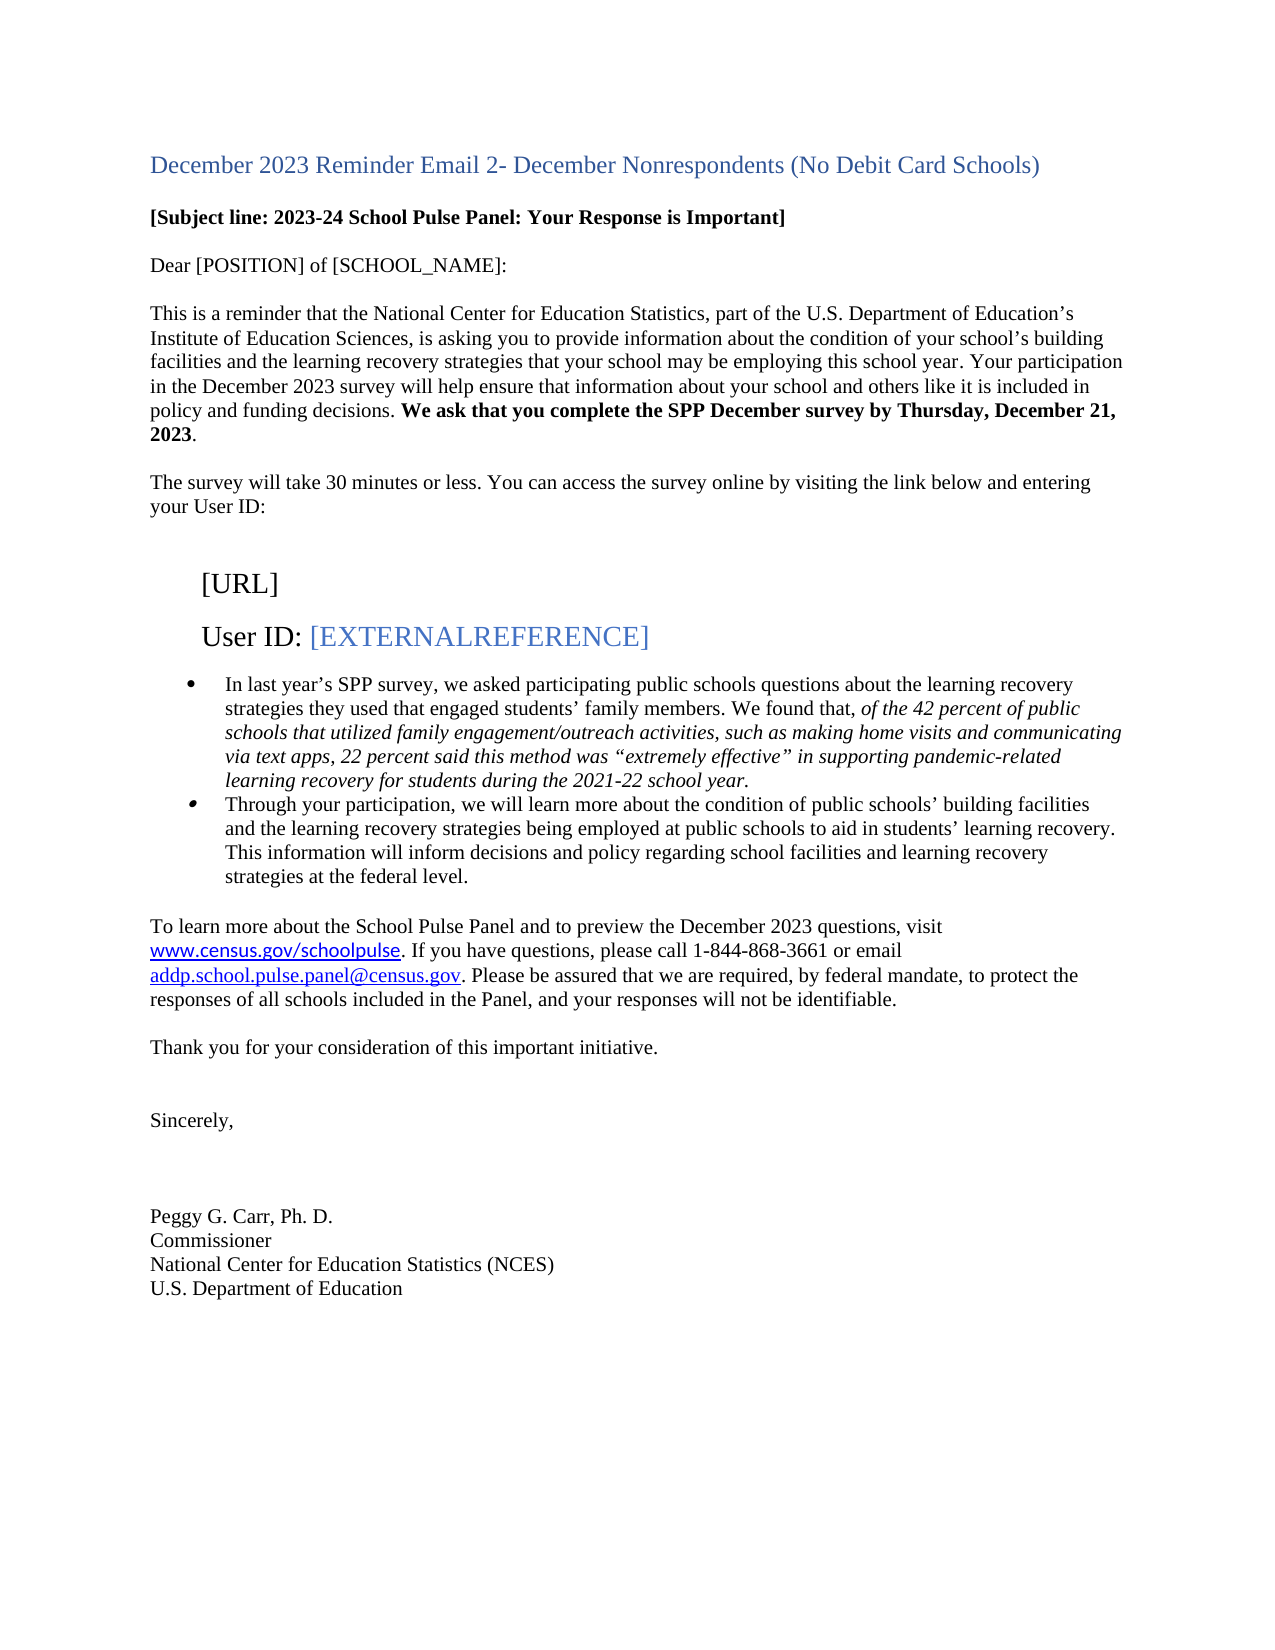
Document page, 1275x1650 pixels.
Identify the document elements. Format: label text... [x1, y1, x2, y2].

text User ID: [EXTERNALREFERENCE] [150, 619, 1125, 652]
text Dear [POSITION] of [SCHOOL_NAME]: [150, 253, 1125, 277]
text Sincerely, [150, 1107, 1125, 1132]
text [URL] [150, 566, 1125, 599]
text Peggy G. Carr, Ph. D. [150, 1204, 1125, 1228]
text This is a reminder that the National Center for Education Statistics, part of the U.S. Department of Education’s Institute of Education Sciences, is asking you to provide information about the condition of your school’s building facilities and the learning recovery strategies that your school may be employing this school year. Your participation in the December 2023 survey will help ensure that information about your school and others like it is included in policy and funding decisions. We ask that you complete the SPP December survey by Thursday, December 21, 2023. [150, 301, 1125, 446]
list Through your participation, we will learn more about the condition of public schools’ building facilities and the learning recovery strategies being employed at public schools to aid in students’ learning recovery. This information will inform decisions and policy regarding school facilities and learning recovery strategies at the federal level. [187, 792, 1125, 888]
text To learn more about the School Pulse Panel and to preview the December 2023 questions, visit www.census.gov/schoolpulse. If you have questions, please call 1-844-868-3661 or email addp.school.pulse.panel@census.gov. Please be assured that we are required, by federal mandate, to protect the responses of all schools included in the Panel, and your responses will not be identifiable. [150, 914, 1125, 1011]
text [Subject line: 2023-24 School Pulse Panel: Your Response is Important] [150, 205, 1125, 229]
text Commissioner [150, 1228, 1125, 1252]
list In last year’s SPP survey, we asked participating public schools questions about the learning recovery strategies they used that engaged students’ family members. We found that, of the 42 percent of public schools that utilized family engagement/outreach activities, such as making home visits and communicating via text apps, 22 percent said this method was “extremely effective” in supporting pandemic-related learning recovery for students during the 2021-22 school year. [187, 672, 1125, 792]
text U.S. Department of Education [150, 1276, 1125, 1300]
text Thank you for your consideration of this important initiative. [150, 1035, 1125, 1059]
subtitle December 2023 Reminder Email 2- December Nonrespondents (No Debit Card Schools) [150, 150, 1125, 179]
text National Center for Education Statistics (NCES) [150, 1252, 1125, 1276]
text The survey will take 30 minutes or less. You can access the survey online by visiting the link below and entering your User ID: [150, 470, 1125, 518]
